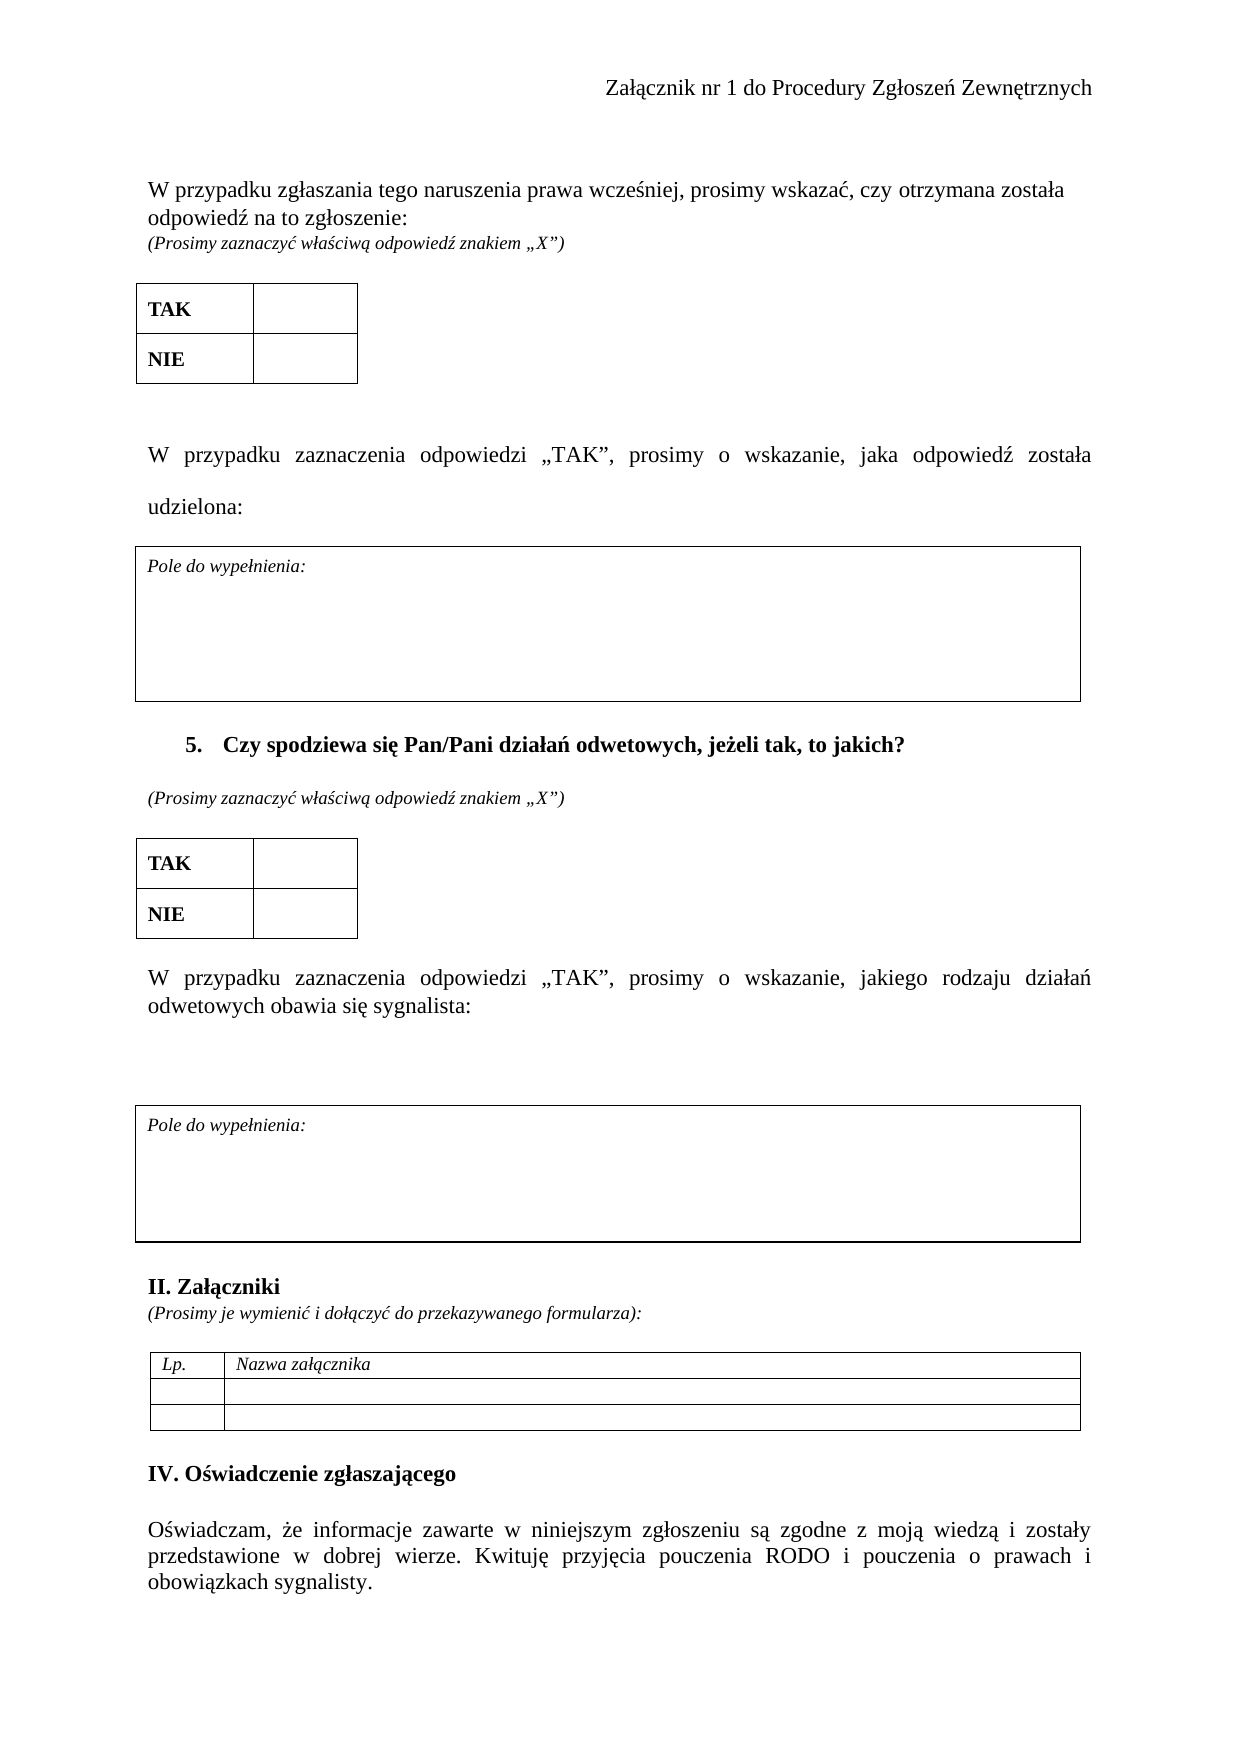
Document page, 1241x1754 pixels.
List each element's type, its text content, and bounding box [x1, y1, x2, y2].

table_cell NIE [137, 889, 253, 938]
table_header Pole do wypełnienia: [136, 547, 1080, 701]
table_header TAK [137, 839, 253, 888]
text IV. Oświadczenie zgłaszającego [148, 1460, 1093, 1487]
table_cell [254, 334, 357, 383]
text W przypadku zaznaczenia odpowiedzi „TAK”, prosimy o wskazanie, jaka odpowiedź została udzielona: [148, 441, 1093, 520]
list Czy spodziewa się Pan/Pani działań odwetowych, jeżeli tak, to jakich? [185, 731, 1093, 757]
table_header TAK [137, 284, 253, 333]
table_cell NIE [137, 334, 253, 383]
table_header Pole do wypełnienia: [136, 1106, 1080, 1241]
table_header Lp. [151, 1353, 224, 1378]
table_header [254, 284, 357, 333]
table_cell [254, 889, 357, 938]
table_cell [151, 1405, 224, 1430]
text Oświadczam, że informacje zawarte w niniejszym zgłoszeniu są zgodne z moją wiedzą i zostały przedstawione w dobrej wierze. Kwituję przyjęcia pouczenia RODO i pouczenia o prawach i obowiązkach sygnalisty. [148, 1516, 1093, 1595]
table_header Nazwa załącznika [225, 1353, 1080, 1378]
text W przypadku zaznaczenia odpowiedzi „TAK”, prosimy o wskazanie, jakiego rodzaju działań odwetowych obawia się sygnalista: [148, 964, 1093, 1018]
table_cell [225, 1379, 1080, 1404]
table_cell [225, 1405, 1080, 1430]
text W przypadku zgłaszania tego naruszenia prawa wcześniej, prosimy wskazać, czy otrzymana została odpowiedź na to zgłoszenie: [148, 176, 1093, 230]
table_header [254, 839, 357, 888]
text (Prosimy zaznaczyć właściwą odpowiedź znakiem „X”) [148, 787, 1093, 808]
table_cell [151, 1379, 224, 1404]
text (Prosimy zaznaczyć właściwą odpowiedź znakiem „X”) [148, 232, 1093, 253]
text II. Załączniki (Prosimy je wymienić i dołączyć do przekazywanego formularza): [148, 1273, 1093, 1324]
